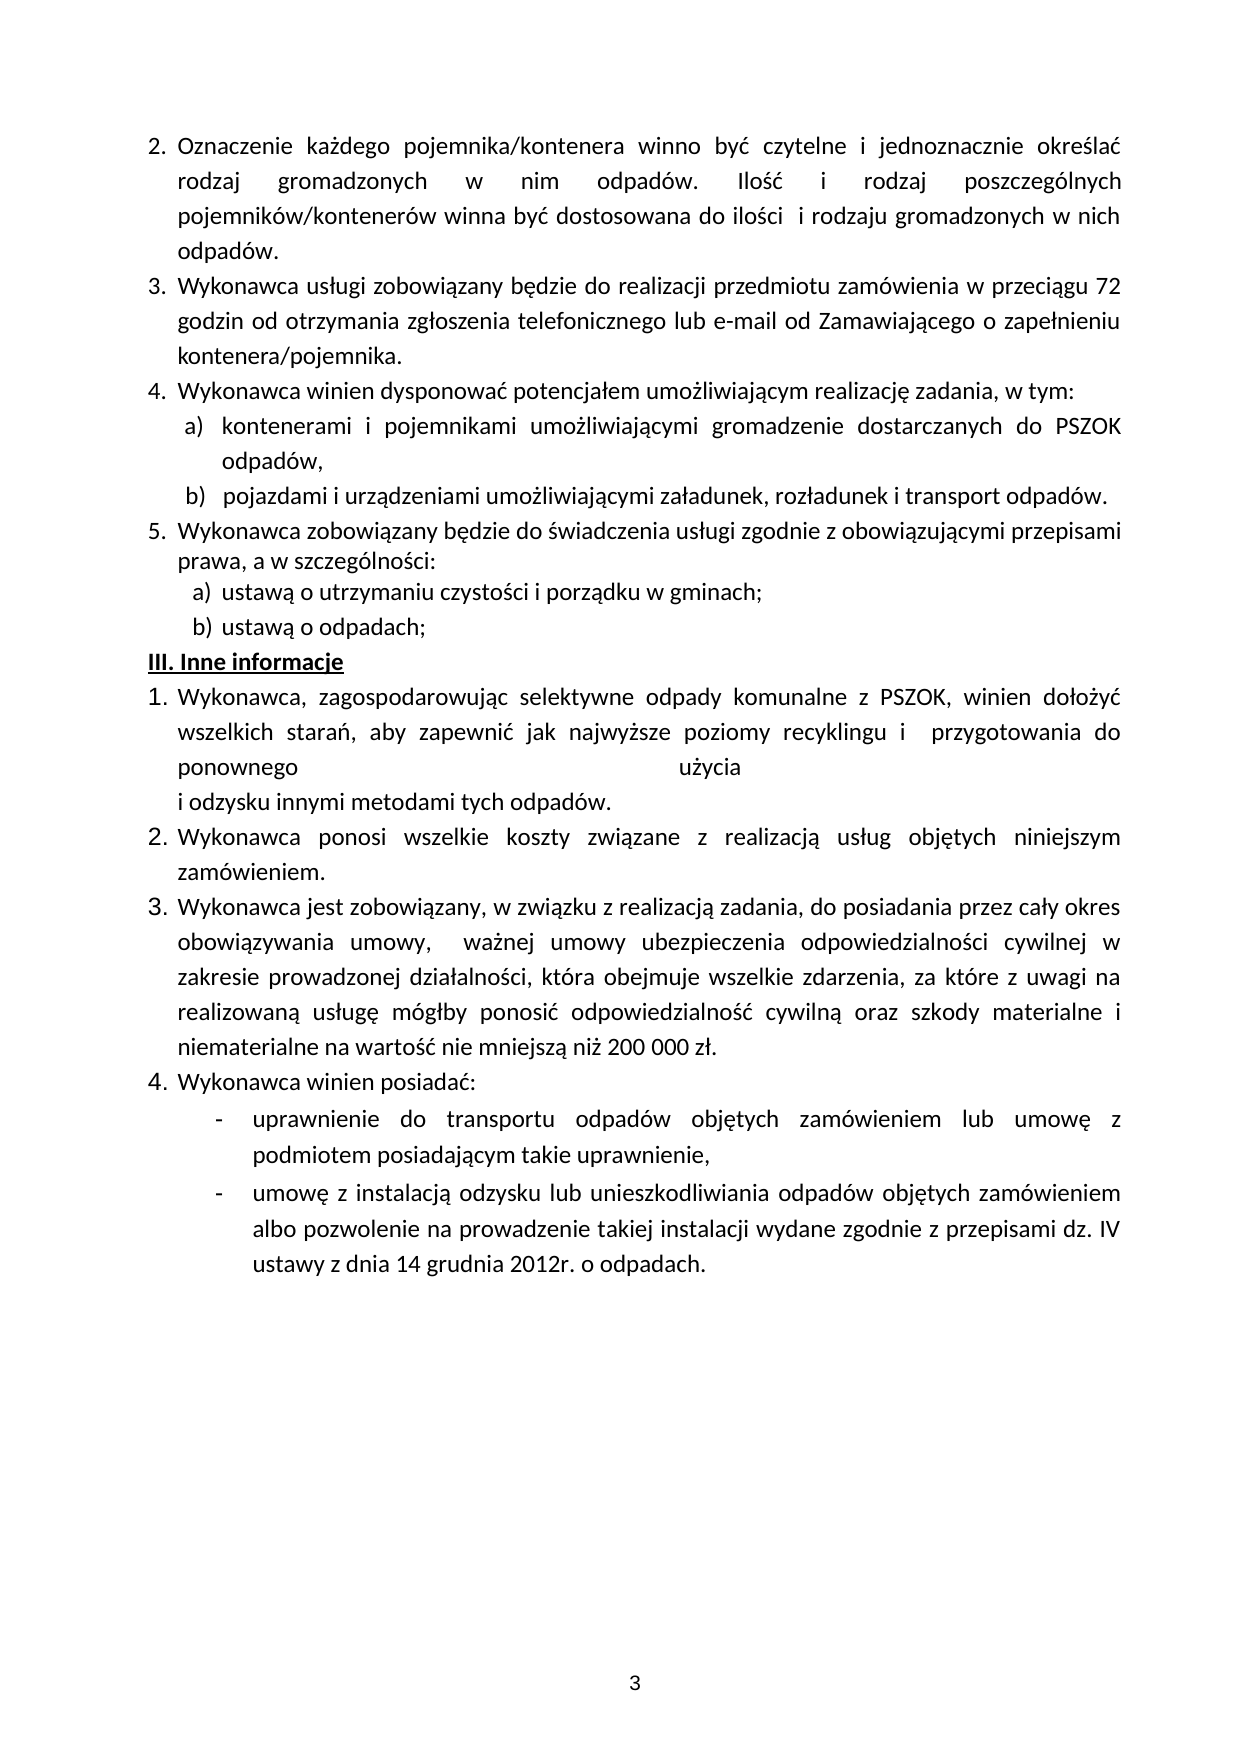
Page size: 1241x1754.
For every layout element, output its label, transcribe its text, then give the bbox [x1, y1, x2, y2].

list Wykonawca jest zobowiązany, w związku z realizacją zadania, do posiadania przez cały okres obowiązywania umowy, ważnej umowy ubezpieczenia odpowiedzialności cywilnej w zakresie prowadzonej działalności, która obejmuje wszelkie zdarzenia, za które z uwagi na realizowaną usługę mógłby ponosić odpowiedzialność cywilną oraz szkody materialne i niematerialne na wartość nie mniejszą niż 200 000 zł. [148, 891, 1122, 1061]
list umowę z instalacją odzysku lub unieszkodliwiania odpadów objętych zamówieniem albo pozwolenie na prowadzenie takiej instalacji wydane zgodnie z przepisami dz. IV ustawy z dnia 14 grudnia 2012r. o odpadach. [215, 1174, 1122, 1278]
list Wykonawca ponosi wszelkie koszty związane z realizacją usług objętych niniejszym zamówieniem. [148, 821, 1122, 886]
list ustawą o odpadach; [177, 611, 1122, 641]
list uprawnienie do transportu odpadów objętych zamówieniem lub umowę z podmiotem posiadającym takie uprawnienie, [215, 1101, 1122, 1170]
list kontenerami i pojemnikami umożliwiającymi gromadzenie dostarczanych do PSZOK odpadów, [184, 410, 1122, 475]
list Wykonawca zobowiązany będzie do świadczenia usługi zgodnie z obowiązującymi przepisami prawa, a w szczególności: [148, 515, 1122, 576]
text III. Inne informacje [148, 646, 1122, 676]
list Wykonawca usługi zobowiązany będzie do realizacji przedmiotu zamówienia w przeciągu 72 godzin od otrzymania zgłoszenia telefonicznego lub e-mail od Zamawiającego o zapełnieniu kontenera/pojemnika. [148, 270, 1122, 370]
list Wykonawca, zagospodarowując selektywne odpady komunalne z PSZOK, winien dołożyć wszelkich starań, aby zapewnić jak najwyższe poziomy recyklingu i przygotowania do ponownego użycia i odzysku innymi metodami tych odpadów. [148, 681, 1122, 816]
list ustawą o utrzymaniu czystości i porządku w gminach; [177, 576, 1122, 606]
list Wykonawca winien dysponować potencjałem umożliwiającym realizację zadania, w tym: [148, 375, 1122, 405]
list pojazdami i urządzeniami umożliwiającymi załadunek, rozładunek i transport odpadów. [185, 480, 1122, 510]
list Wykonawca winien posiadać: [148, 1066, 1122, 1096]
list Oznaczenie każdego pojemnika/kontenera winno być czytelne i jednoznacznie określać rodzaj gromadzonych w nim odpadów. Ilość i rodzaj poszczególnych pojemników/kontenerów winna być dostosowana do ilości i rodzaju gromadzonych w nich odpadów. [148, 130, 1122, 265]
